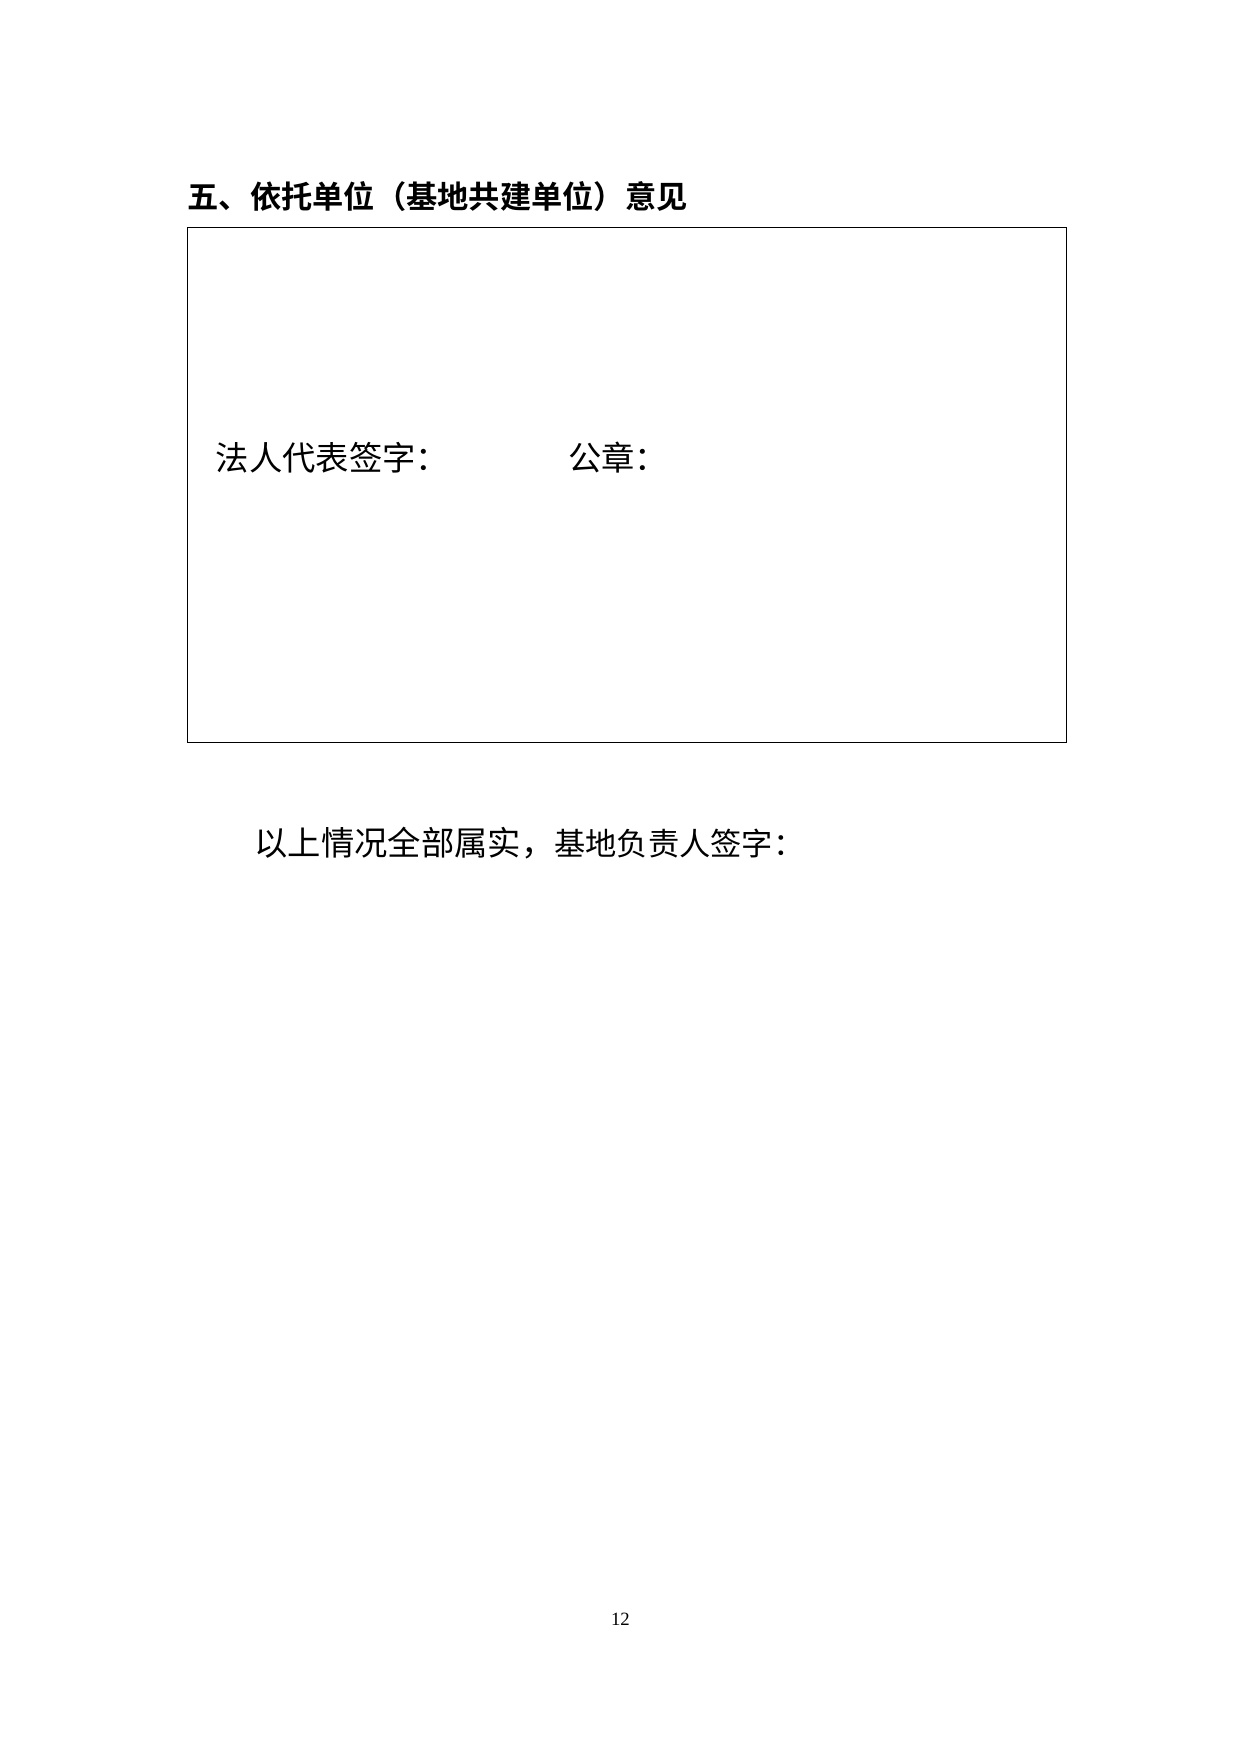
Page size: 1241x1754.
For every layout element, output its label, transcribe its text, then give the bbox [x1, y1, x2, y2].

table_header 法人代表签字： 公章： [188, 228, 1066, 742]
text 以上情况全部属实，基地负责人签字： [187, 808, 1053, 873]
text 五、依托单位（基地共建单位）意见 [187, 162, 1053, 227]
